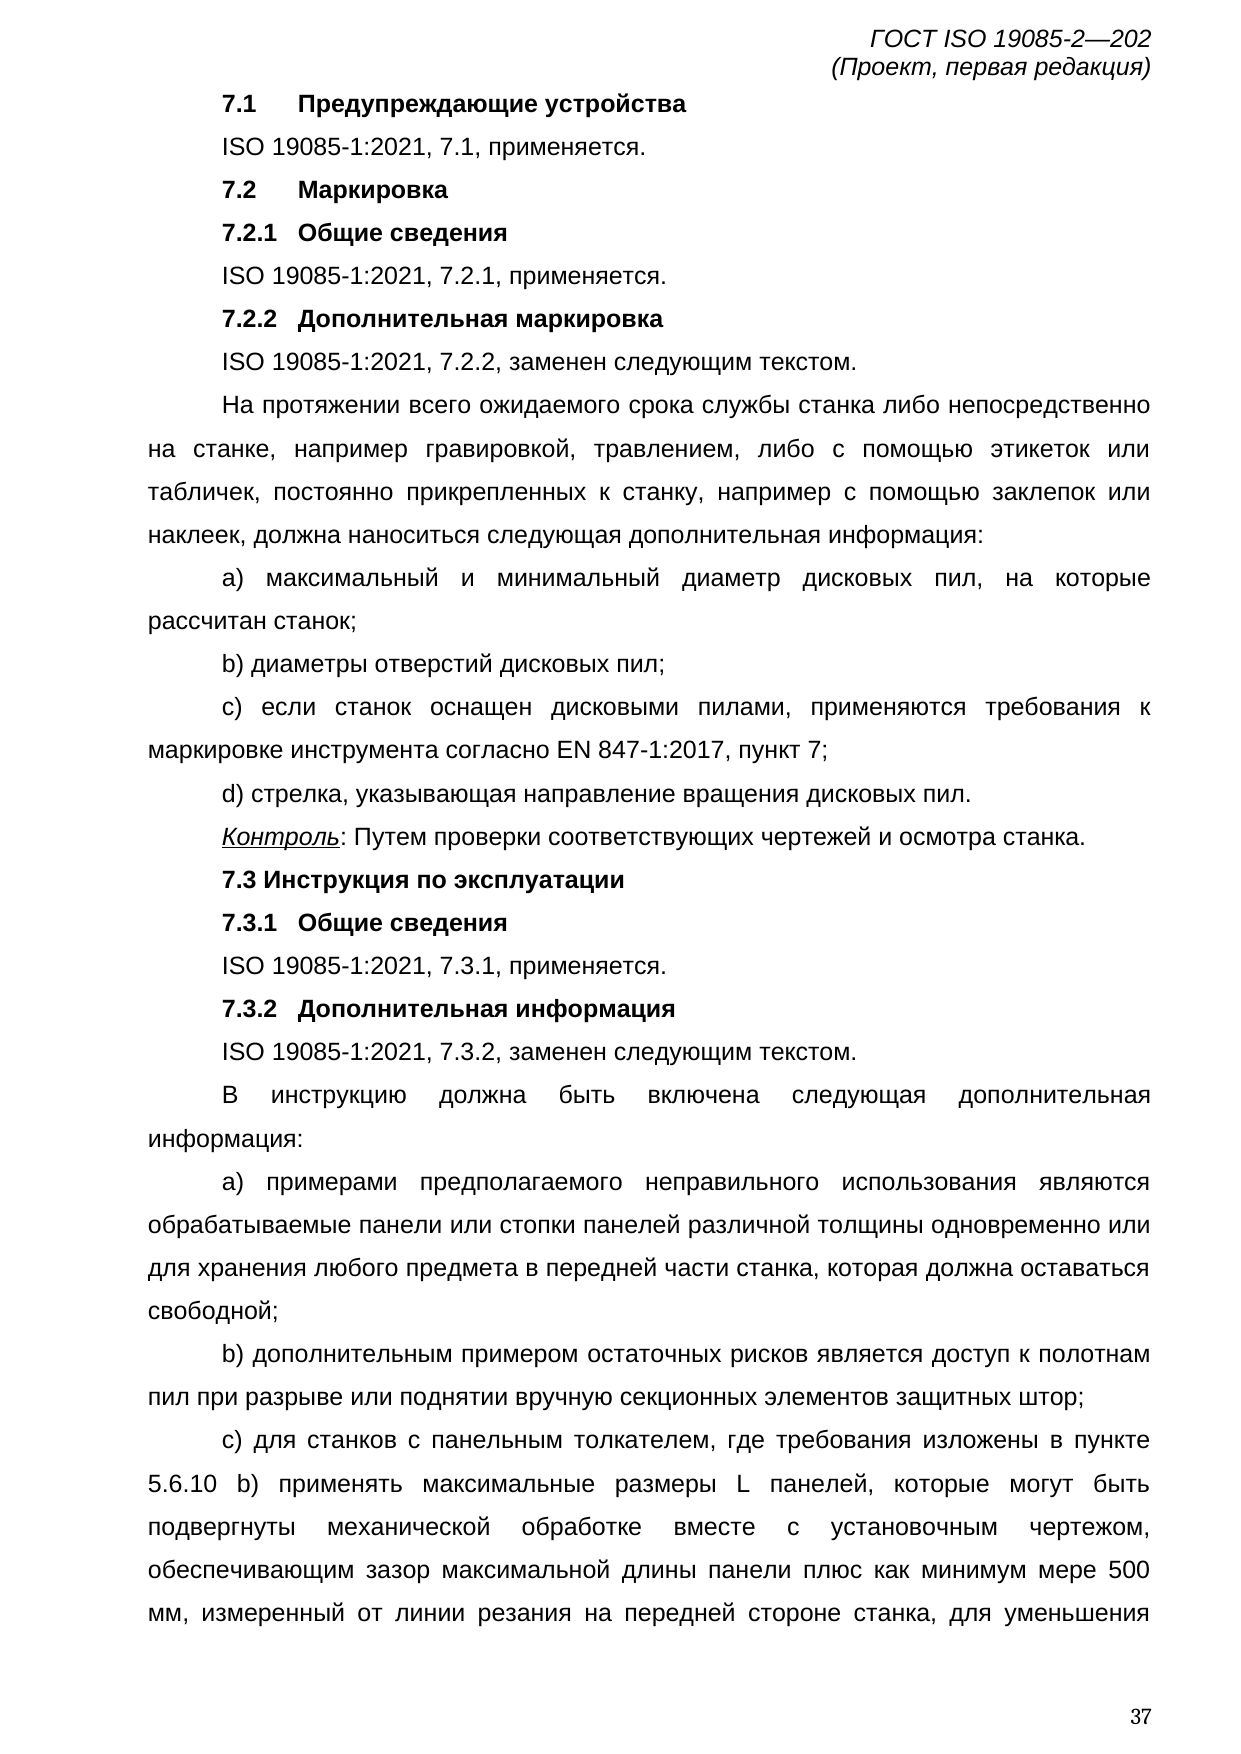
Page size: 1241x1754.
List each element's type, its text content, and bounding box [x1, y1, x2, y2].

subtitle b) дополнительным примером остаточных рисков является доступ к полотнам пил при разрыве или поднятии вручную секционных элементов защитных штор; [148, 1339, 1152, 1411]
subtitle 7.2.2 Дополнительная маркировка [148, 304, 1152, 333]
subtitle Контроль: Путем проверки соответствующих чертежей и осмотра станка. [148, 822, 1152, 851]
subtitle b) диаметры отверстий дисковых пил; [148, 649, 1152, 678]
subtitle 7.3 Инструкция по эксплуатации [148, 865, 1152, 894]
subtitle ISO 19085-1:2021, 7.2.1, применяется. [148, 261, 1152, 290]
subtitle a) примерами предполагаемого неправильного использования являются обрабатываемые панели или стопки панелей различной толщины одновременно или для хранения любого предмета в передней части станка, которая должна оставаться свободной; [148, 1167, 1152, 1325]
subtitle На протяжении всего ожидаемого срока службы станка либо непосредственно на станке, например гравировкой, травлением, либо с помощью этикеток или табличек, постоянно прикрепленных к станку, например с помощью заклепок или наклеек, должна наноситься следующая дополнительная информация: [148, 391, 1152, 549]
subtitle 7.3.1 Общие сведения [148, 908, 1152, 937]
subtitle d) стрелка, указывающая направление вращения дисковых пил. [148, 779, 1152, 807]
subtitle 7.2 Маркировка [148, 175, 1152, 204]
subtitle В инструкцию должна быть включена следующая дополнительная информация: [148, 1081, 1152, 1152]
subtitle 7.2.1 Общие сведения [148, 218, 1152, 247]
subtitle 7.3.2 Дополнительная информация [148, 994, 1152, 1023]
subtitle а) максимальный и минимальный диаметр дисковых пил, на которые рассчитан станок; [148, 563, 1152, 635]
subtitle ISO 19085-1:2021, 7.2.2, заменен следующим текстом. [148, 347, 1152, 376]
subtitle ISO 19085-1:2021, 7.3.1, применяется. [148, 951, 1152, 980]
subtitle 7.1 Предупреждающие устройства [148, 89, 1152, 117]
subtitle ISO 19085-1:2021, 7.3.2, заменен следующим текстом. [148, 1037, 1152, 1066]
subtitle c) если станок оснащен дисковыми пилами, применяются требования к маркировке инструмента согласно EN 847-1:2017, пункт 7; [148, 692, 1152, 764]
subtitle ISO 19085-1:2021, 7.1, применяется. [148, 132, 1152, 161]
